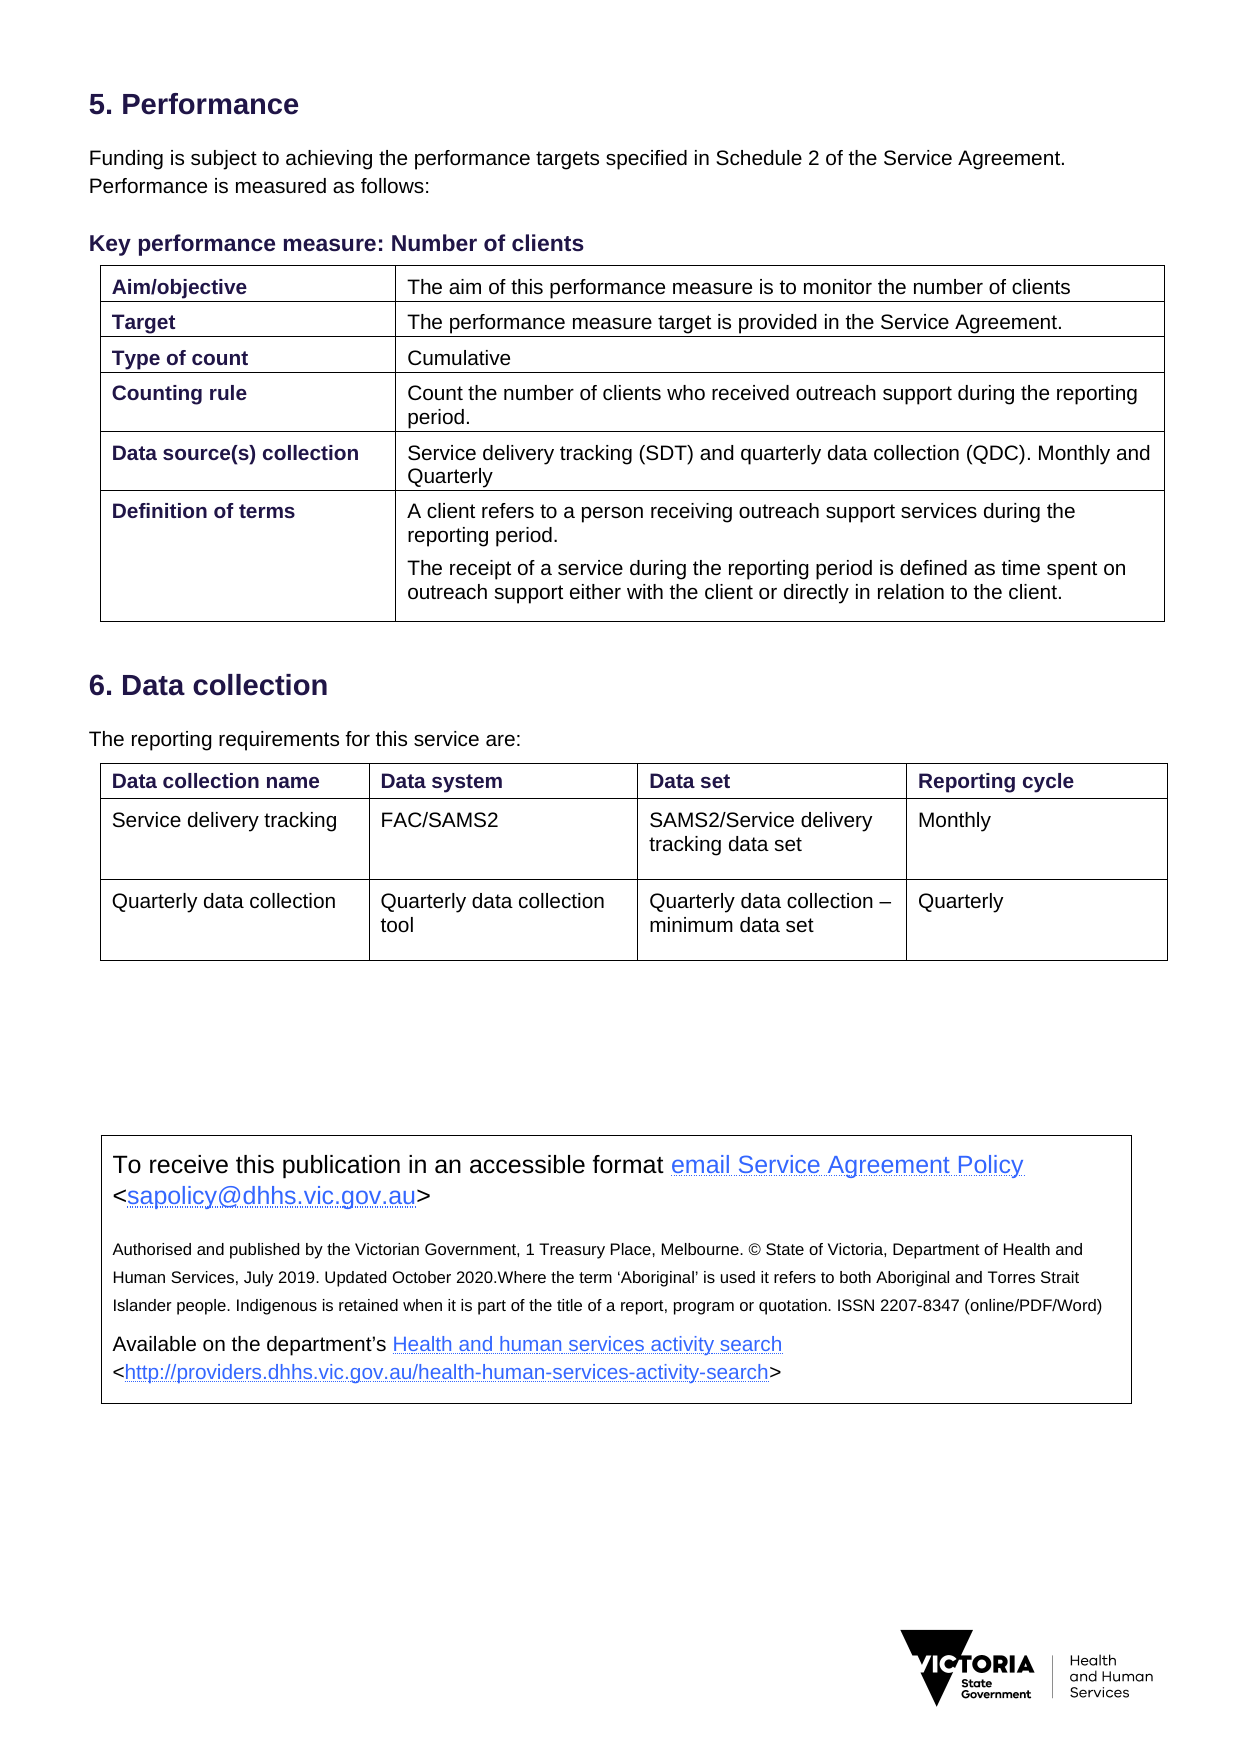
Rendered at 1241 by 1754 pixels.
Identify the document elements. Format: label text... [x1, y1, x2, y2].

table_header Reporting cycle [907, 764, 1167, 798]
table_header Data set [638, 764, 906, 798]
table_cell Quarterly data collection – minimum data set [638, 880, 906, 959]
table_cell Service delivery tracking [101, 799, 369, 879]
subtitle Key performance measure: Number of clients [89, 223, 1152, 256]
table_cell Count the number of clients who received outreach support during the reporting period. [396, 373, 1164, 431]
text Funding is subject to achieving the performance targets specified in Schedule 2 of the Service Agreement. Performance is measured as follows: [89, 141, 1152, 198]
table_header To receive this publication in an accessible format email Service Agreement Policy <sapolicy@dhhs.vic.gov.au> Authorised and published by the Victorian Government, 1 Treasury Place, Melbourne. © State of Victoria, Department of Health and Human Services, July 2019. Updated October 2020.Where the term ‘Aboriginal’ is used it refers to both Aboriginal and Torres Strait Islander people. Indigenous is retained when it is part of the title of a report, program or quotation. ISSN 2207-8347 (online/PDF/Word) Available on the department’s Health and human services activity search <http://providers.dhhs.vic.gov.au/health-human-services-activity-search> [102, 1136, 1131, 1402]
subtitle 5. Performance [89, 75, 1152, 121]
table_cell Definition of terms [101, 491, 395, 621]
table_cell Target [101, 302, 395, 336]
subtitle 6. Data collection [89, 656, 1152, 701]
table_cell Cumulative [396, 337, 1164, 372]
table_cell Service delivery tracking (SDT) and quarterly data collection (QDC). Monthly and Quarterly [396, 432, 1164, 490]
table_cell SAMS2/Service delivery tracking data set [638, 799, 906, 879]
table_cell Counting rule [101, 373, 395, 431]
table_header Data system [370, 764, 637, 798]
table_cell The performance measure target is provided in the Service Agreement. [396, 302, 1164, 336]
text The reporting requirements for this service are: [89, 722, 1152, 750]
table_cell Quarterly data collection [101, 880, 369, 959]
table_cell Quarterly [907, 880, 1167, 959]
table_header The aim of this performance measure is to monitor the number of clients receiving outreach support. [396, 266, 1164, 301]
picture [0, 1624, 1241, 1754]
table_cell Data source(s) collection [101, 432, 395, 490]
table_cell Monthly [907, 799, 1167, 879]
table_header Aim/objective [101, 266, 395, 301]
table_cell Type of count [101, 337, 395, 372]
table_header Data collection name [101, 764, 369, 798]
table_cell FAC/SAMS2 [370, 799, 637, 879]
table_cell Quarterly data collection tool [370, 880, 637, 959]
table_cell A client refers to a person receiving outreach support services during the reporting period. The receipt of a service during the reporting period is defined as time spent on outreach support either with the client or directly in relation to the client. [396, 491, 1164, 621]
